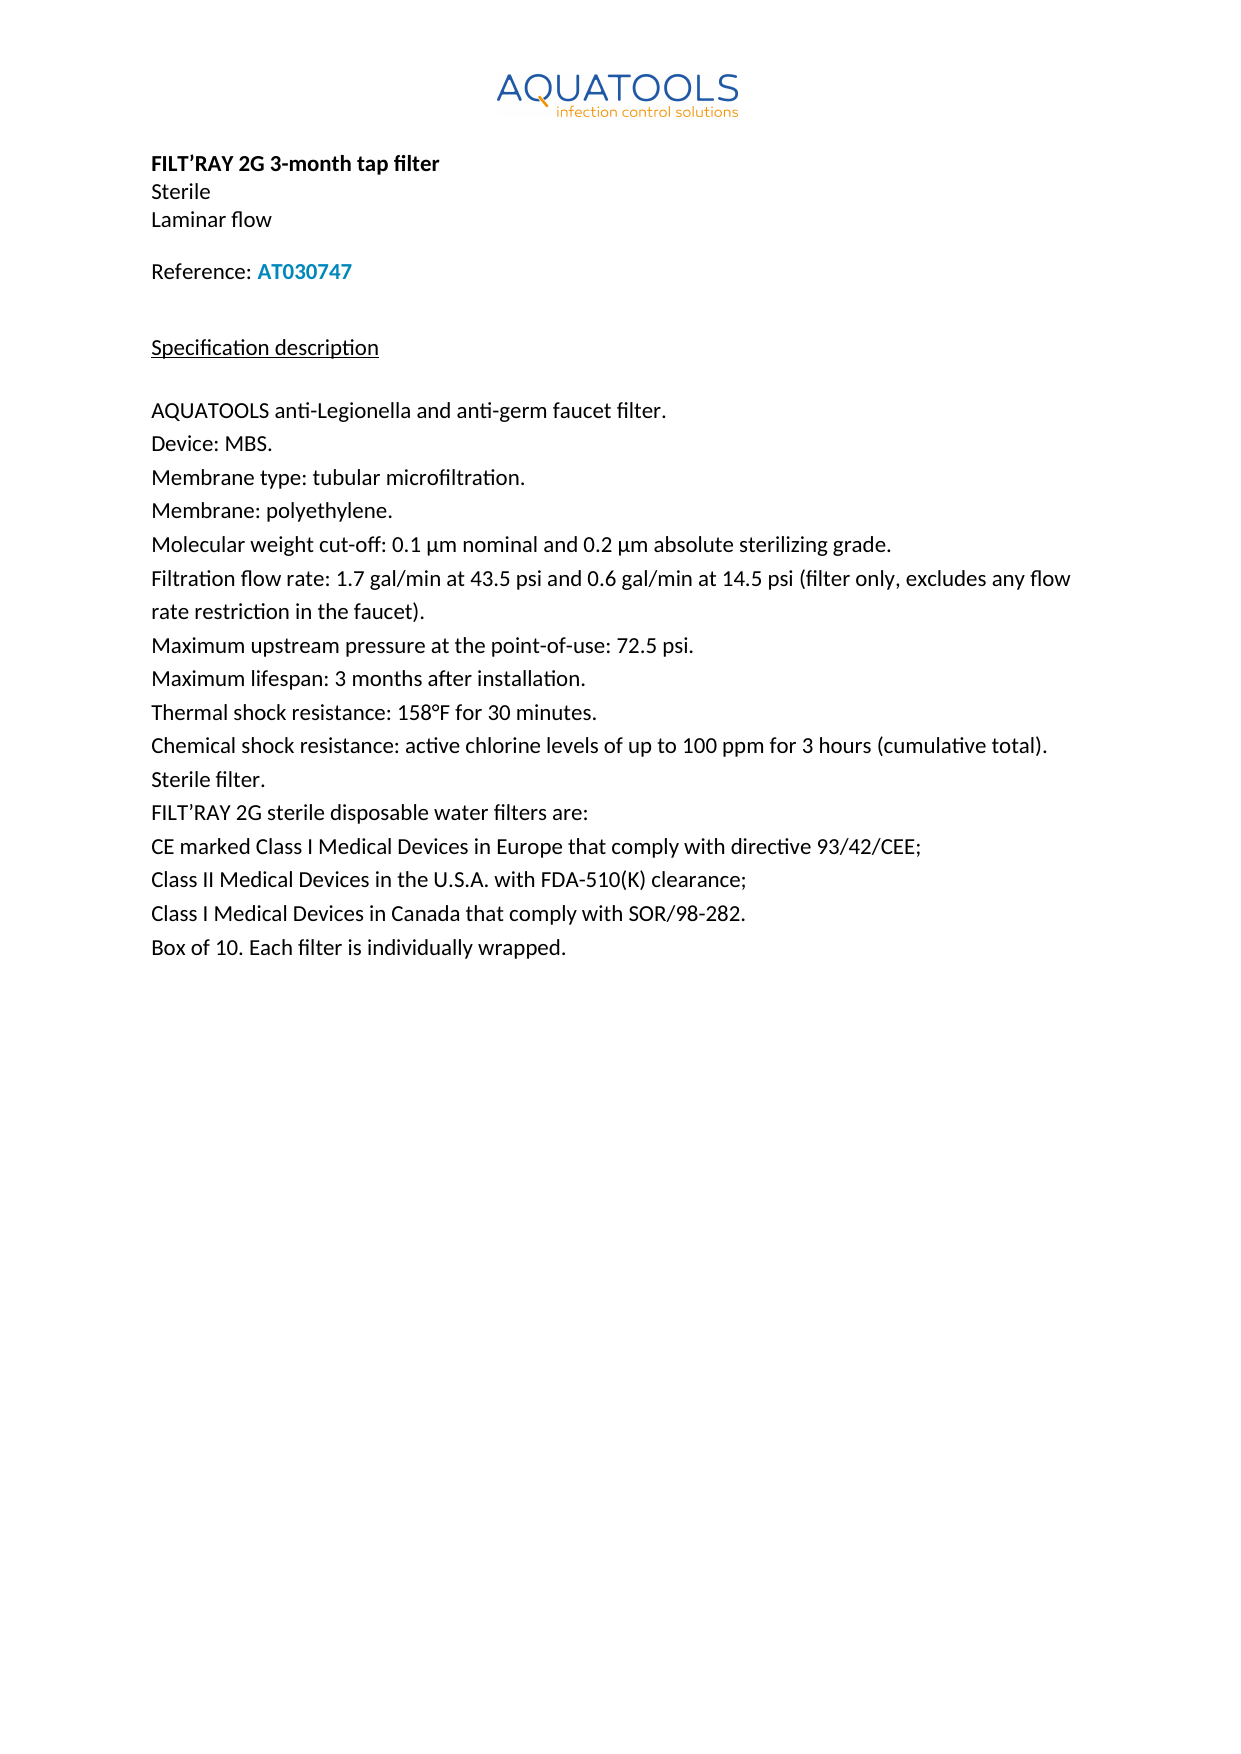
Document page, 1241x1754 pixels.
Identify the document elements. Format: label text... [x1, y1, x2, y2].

text Sterile [151, 177, 1084, 205]
text Membrane type: tubular microfiltration. [151, 463, 1084, 491]
text Membrane: polyethylene. [151, 497, 1084, 525]
text Chemical shock resistance: active chlorine levels of up to 100 ppm for 3 hours (cumulative total). [151, 731, 1084, 759]
text Reference: AT030747 [151, 257, 1084, 285]
text Device: MBS. [151, 429, 1084, 458]
text AQUATOOLS anti-Legionella and anti-germ faucet filter. [151, 396, 1084, 424]
text Class II Medical Devices in the U.S.A. with FDA-510(K) clearance; [151, 866, 1084, 894]
text FILT’RAY 2G 3-month tap filter [151, 149, 1084, 177]
text Class I Medical Devices in Canada that comply with SOR/98-282. [151, 899, 1084, 927]
text Maximum lifespan: 3 months after installation. [151, 664, 1084, 692]
text Filtration flow rate: 1.7 gal/min at 43.5 psi and 0.6 gal/min at 14.5 psi (filter only, excludes any flow rate restriction in the faucet). [151, 564, 1084, 625]
text Box of 10. Each filter is individually wrapped. [151, 933, 1084, 961]
picture [497, 74, 738, 117]
text Maximum upstream pressure at the point-of-use: 72.5 psi. [151, 631, 1084, 659]
text Molecular weight cut-off: 0.1 μm nominal and 0.2 μm absolute sterilizing grade. [151, 530, 1084, 558]
text Thermal shock resistance: 158°F for 30 minutes. [151, 698, 1084, 726]
text CE marked Class I Medical Devices in Europe that comply with directive 93/42/CEE; [151, 832, 1084, 860]
text Sterile filter. [151, 765, 1084, 793]
text FILT’RAY 2G sterile disposable water filters are: [151, 798, 1084, 827]
text Specification description [151, 333, 1084, 361]
text Laminar flow [151, 205, 1084, 233]
